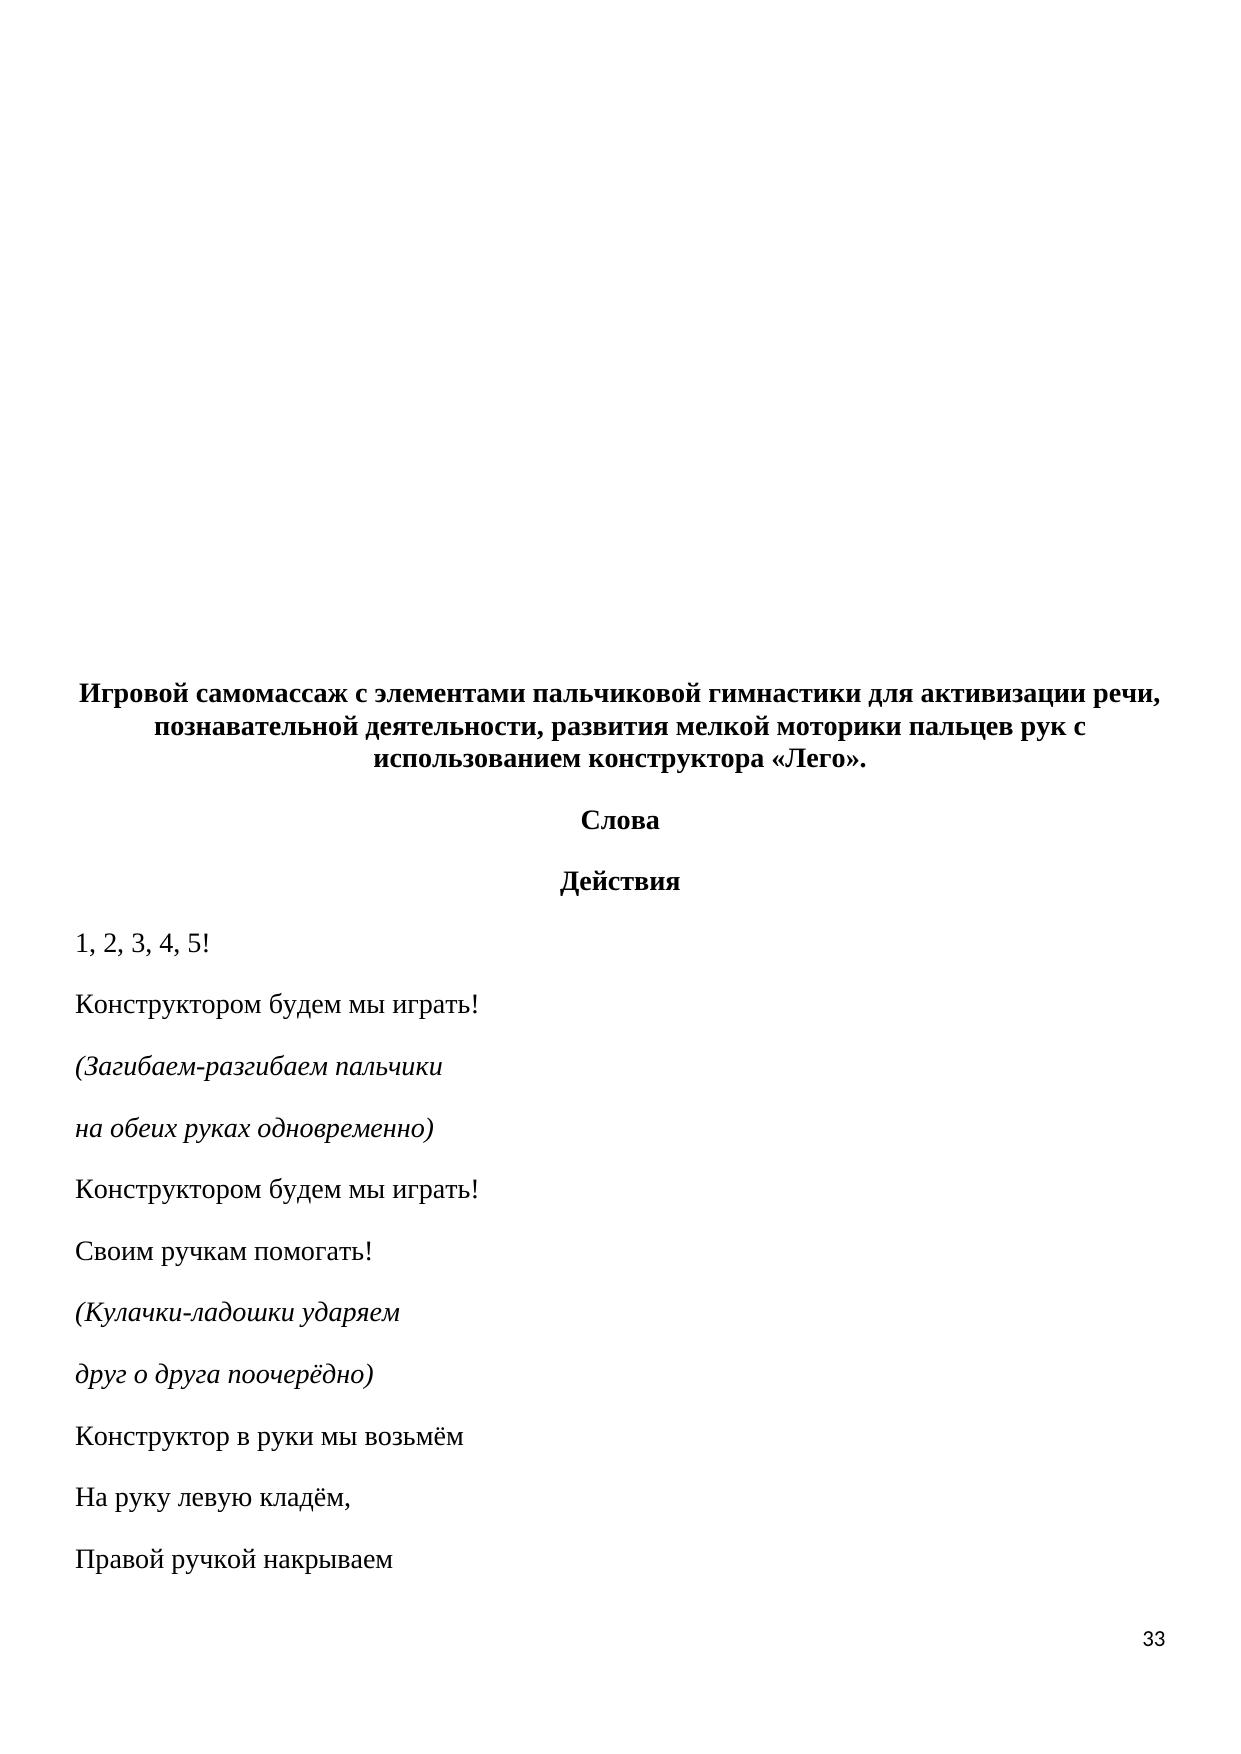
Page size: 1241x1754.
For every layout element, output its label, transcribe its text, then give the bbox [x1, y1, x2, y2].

text Правой ручкой накрываем [75, 1542, 1165, 1574]
text (Кулачки-ладошки ударяем [75, 1295, 1165, 1328]
text друг о друга поочерёдно) [75, 1357, 1165, 1389]
text (Загибаем-разгибаем пальчики [75, 1049, 1165, 1082]
text Действия [75, 864, 1165, 897]
text На руку левую кладём, [75, 1480, 1165, 1512]
text Своим ручкам помогать! [75, 1234, 1165, 1266]
text 1, 2, 3, 4, 5! [75, 926, 1165, 958]
text Конструктор в руки мы возьмём [75, 1418, 1165, 1451]
text Конструктором будем мы играть! [75, 988, 1165, 1020]
text Слова [75, 803, 1165, 835]
text на обеих руках одновременно) [75, 1111, 1165, 1143]
text Игровой самомассаж с элементами пальчиковой гимнастики для активизации речи, познавательной деятельности, развития мелкой моторики пальцев рук с использованием конструктора «Лего». [75, 677, 1165, 774]
text Конструктором будем мы играть! [75, 1172, 1165, 1205]
